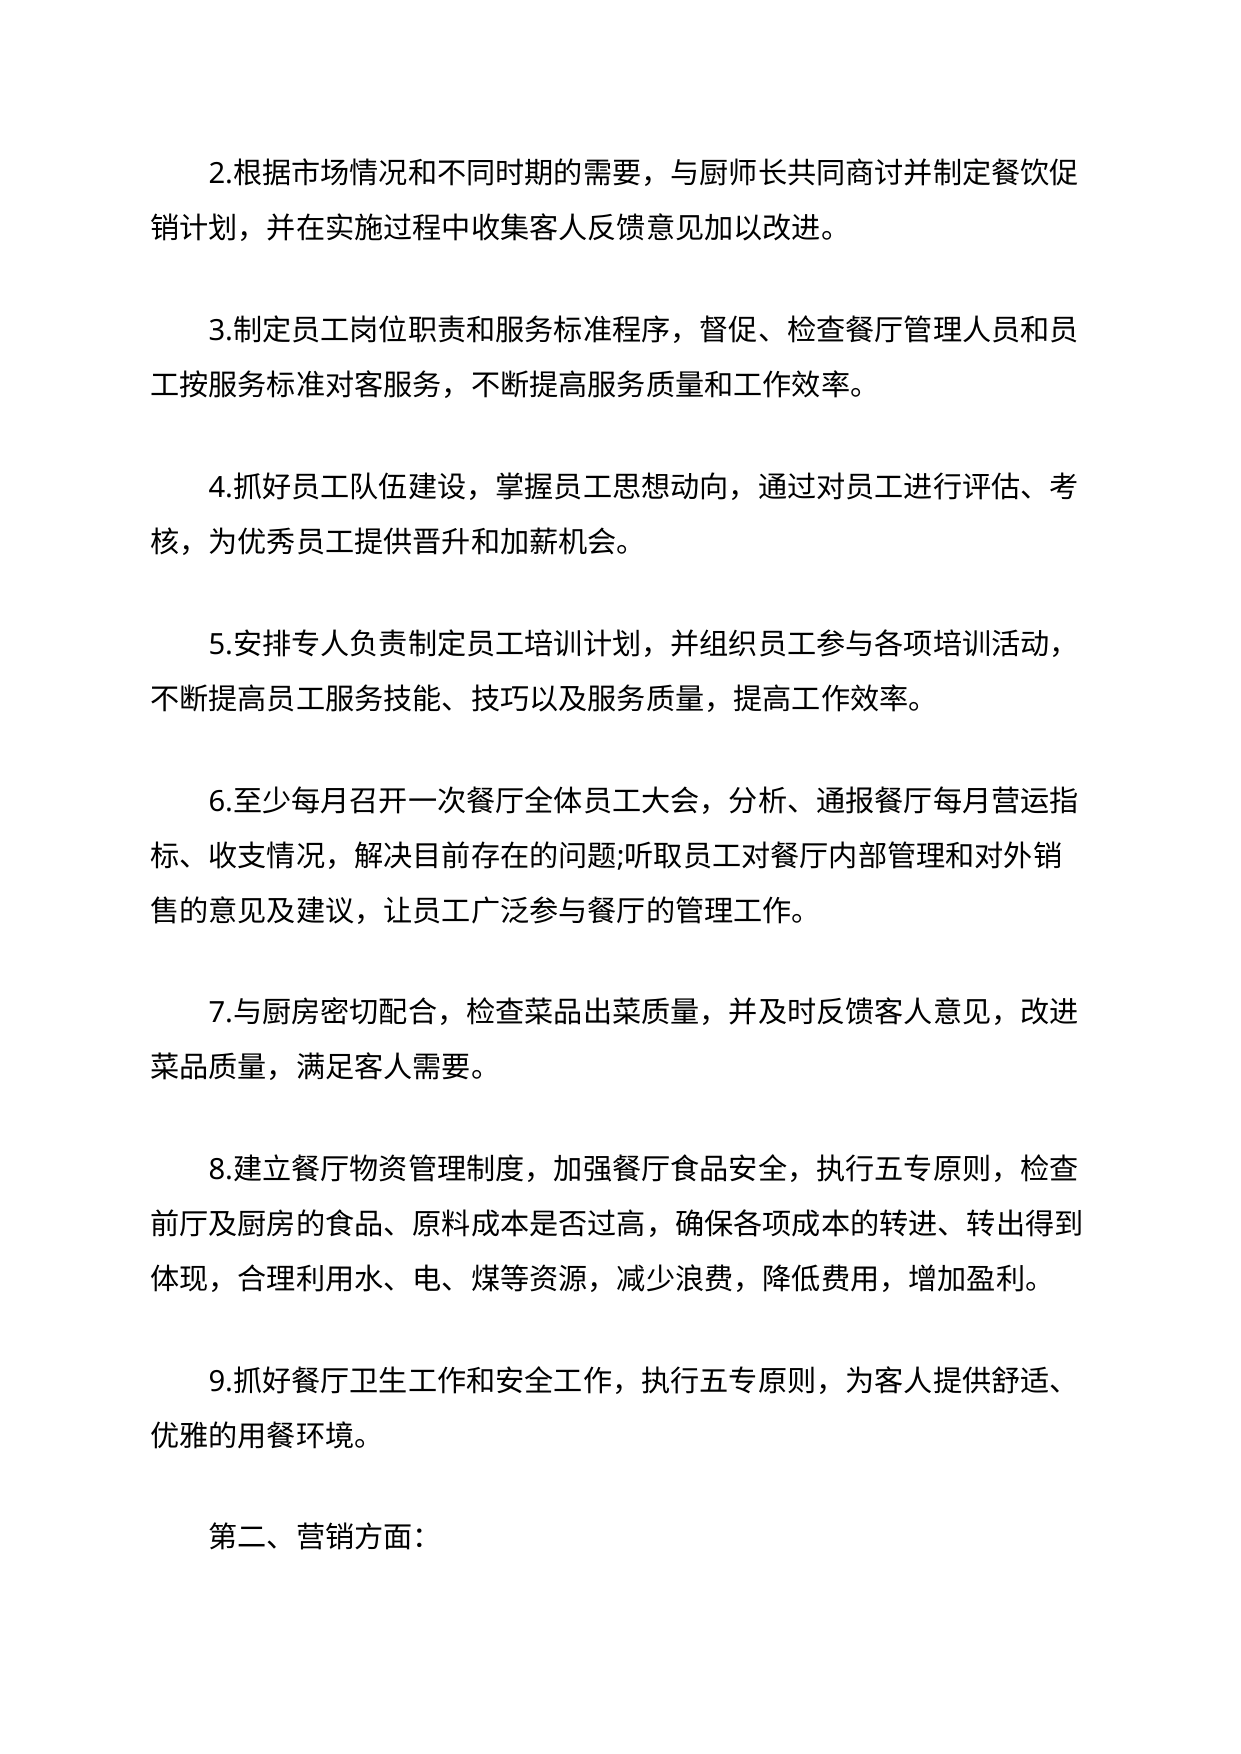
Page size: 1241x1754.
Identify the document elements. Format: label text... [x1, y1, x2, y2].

text 6.至少每月召开一次餐厅全体员工大会，分析、通报餐厅每月营运指标、收支情况，解决目前存在的问题;听取员工对餐厅内部管理和对外销售的意见及建议，让员工广泛参与餐厅的管理工作。 [150, 777, 1090, 929]
text 第二、营销方面： [150, 1514, 1090, 1556]
text 3.制定员工岗位职责和服务标准程序，督促、检查餐厅管理人员和员工按服务标准对客服务，不断提高服务质量和工作效率。 [150, 307, 1090, 404]
text 2.根据市场情况和不同时期的需要，与厨师长共同商讨并制定餐饮促销计划，并在实施过程中收集客人反馈意见加以改进。 [150, 150, 1090, 247]
text 4.抓好员工队伍建设，掌握员工思想动向，通过对员工进行评估、考核，为优秀员工提供晋升和加薪机会。 [150, 463, 1090, 561]
text 7.与厨房密切配合，检查菜品出菜质量，并及时反馈客人意见，改进菜品质量，满足客人需要。 [150, 989, 1090, 1086]
text 9.抓好餐厅卫生工作和安全工作，执行五专原则，为客人提供舒适、优雅的用餐环境。 [150, 1357, 1090, 1454]
text 8.建立餐厅物资管理制度，加强餐厅食品安全，执行五专原则，检查前厅及厨房的食品、原料成本是否过高，确保各项成本的转进、转出得到体现，合理利用水、电、煤等资源，减少浪费，降低费用，增加盈利。 [150, 1146, 1090, 1298]
text 5.安排专人负责制定员工培训计划，并组织员工参与各项培训活动，不断提高员工服务技能、技巧以及服务质量，提高工作效率。 [150, 620, 1090, 718]
